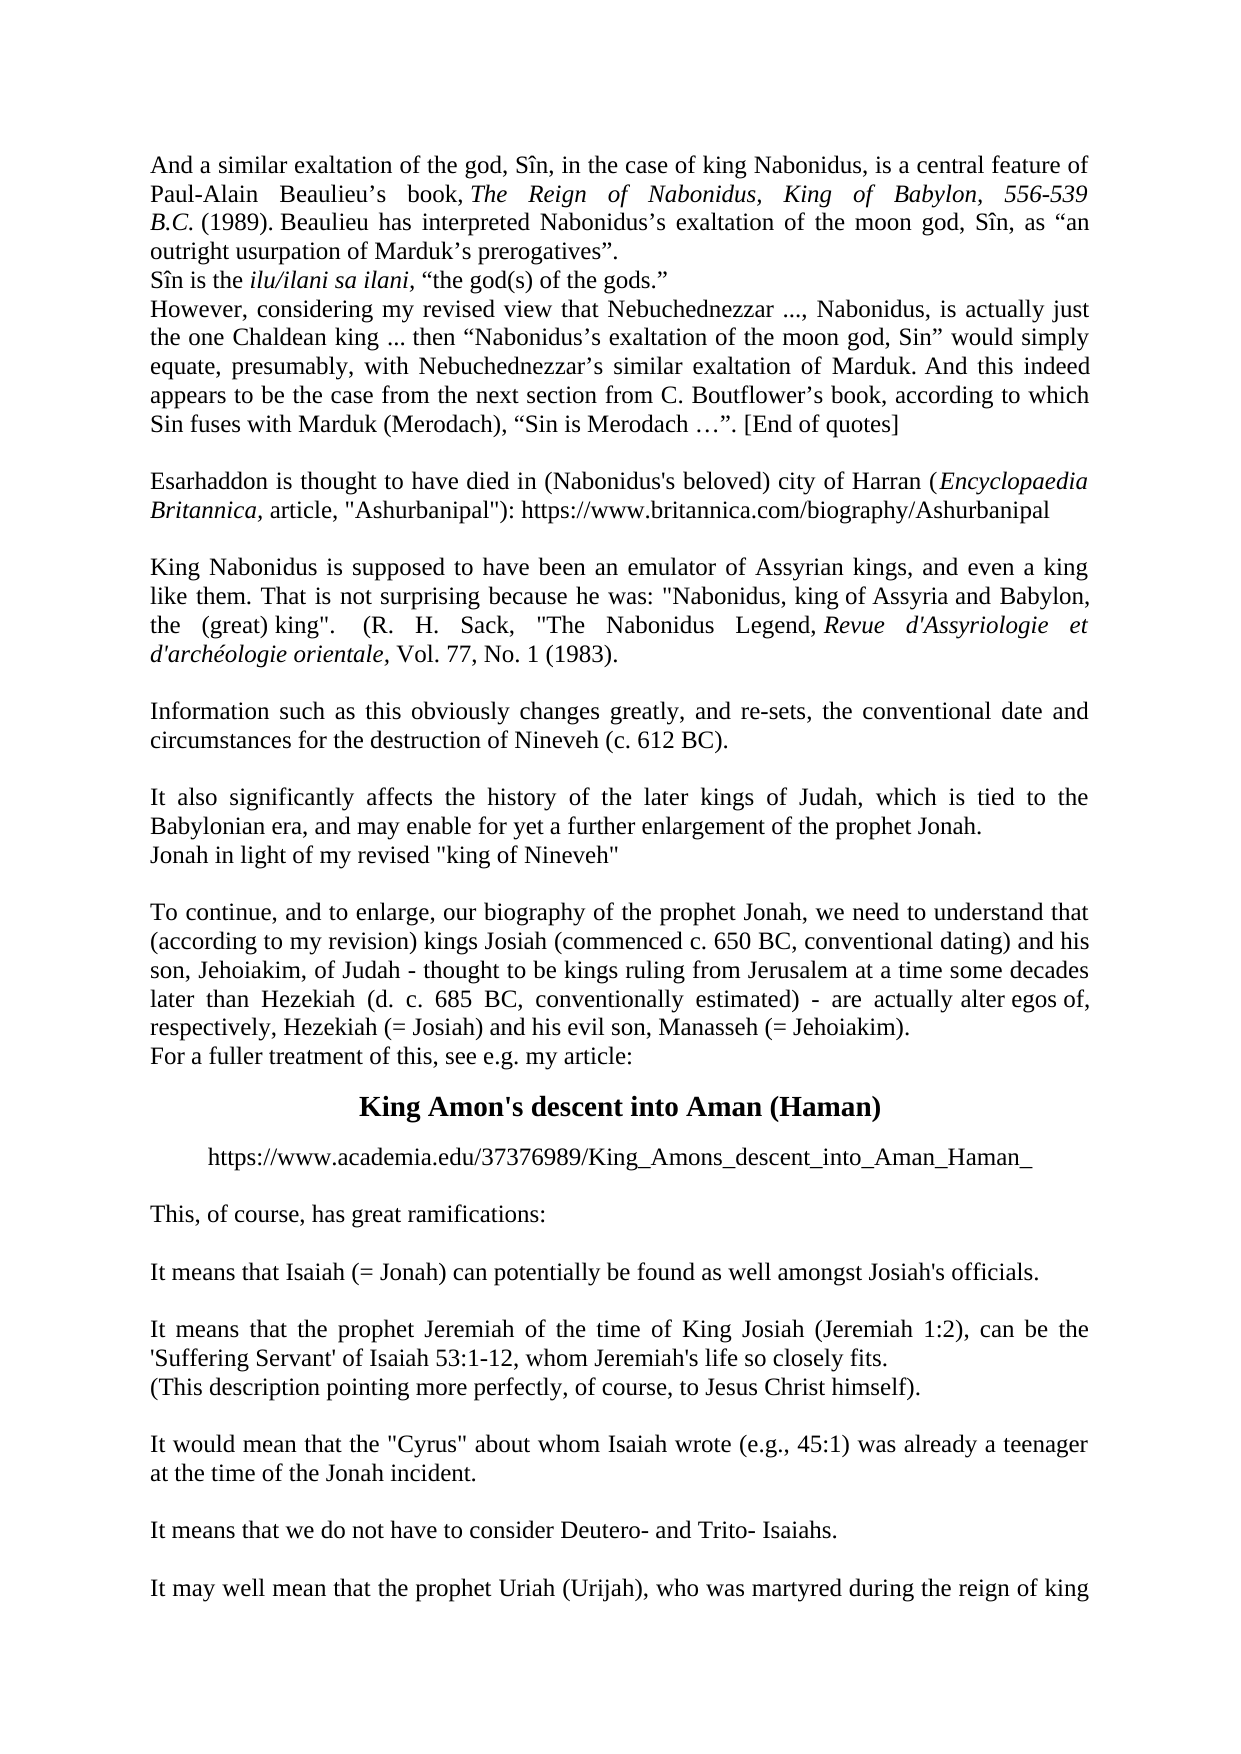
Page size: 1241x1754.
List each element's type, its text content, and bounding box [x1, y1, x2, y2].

text It means that the prophet Jeremiah of the time of King Josiah (Jeremiah 1:2), can be the 'Suffering Servant' of Isaiah 53:1-12, whom Jeremiah's life so closely fits. [150, 1286, 1090, 1372]
text It means that Isaiah (= Jonah) can potentially be found as well amongst Josiah's officials. [150, 1228, 1090, 1286]
text This, of course, has great ramifications: [150, 1199, 1090, 1228]
text (This description pointing more perfectly, of course, to Jesus Christ himself). [150, 1372, 1090, 1401]
text King Amon's descent into Aman (Haman) [150, 1089, 1090, 1123]
text However, considering my revised view that Nebuchednezzar ..., Nabonidus, is actually just the one Chaldean king ... then “Nabonidus’s exaltation of the moon god, Sin” would simply equate, presumably, with Nebuchednezzar’s similar exaltation of Marduk. And this indeed appears to be the case from the next section from C. Boutflower’s book, according to which Sin fuses with Marduk (Merodach), “Sin is Merodach …”. [End of quotes] [150, 294, 1090, 437]
text https://www.academia.edu/37376989/King_Amons_descent_into_Aman_Haman_ [150, 1142, 1090, 1171]
text Jonah in light of my revised "king of Nineveh" [150, 840, 1090, 869]
text For a fuller treatment of this, see e.g. my article: [150, 1041, 1090, 1070]
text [150, 1544, 1090, 1602]
text Sîn is the ilu/ilani sa ilani, “the god(s) of the gods.” [150, 265, 1090, 294]
text Information such as this obviously changes greatly, and re-sets, the conventional date and circumstances for the destruction of Nineveh (c. 612 BC). [150, 667, 1090, 754]
text And a similar exaltation of the god, Sîn, in the case of king Nabonidus, is a central feature of Paul-Alain Beaulieu’s book, The Reign of Nabonidus, King of Babylon, 556-539 B.C. (1989). Beaulieu has interpreted Nabonidus’s exaltation of the moon god, Sîn, as “an outright usurpation of Marduk’s prerogatives”. [150, 150, 1090, 265]
text To continue, and to enlarge, our biography of the prophet Jonah, we need to understand that (according to my revision) kings Josiah (commenced c. 650 BC, conventional dating) and his son, Jehoiakim, of Judah - thought to be kings ruling from Jerusalem at a time some decades later than Hezekiah (d. c. 685 BC, conventionally estimated) - are actually alter egos of, respectively, Hezekiah (= Josiah) and his evil son, Manasseh (= Jehoiakim). [150, 897, 1090, 1041]
text It means that we do not have to consider Deutero- and Trito- Isaiahs. [150, 1487, 1090, 1544]
text Esarhaddon is thought to have died in (Nabonidus's beloved) city of Harran (Encyclopaedia Britannica, article, "Ashurbanipal"): https://www.britannica.com/biography/Ashurbanipal [150, 466, 1090, 524]
text It also significantly affects the history of the later kings of Judah, which is tied to the Babylonian era, and may enable for yet a further enlargement of the prophet Jonah. [150, 754, 1090, 840]
text It would mean that the "Cyrus" about whom Isaiah wrote (e.g., 45:1) was already a teenager at the time of the Jonah incident. [150, 1401, 1090, 1487]
text King Nabonidus is supposed to have been an emulator of Assyrian kings, and even a king like them. That is not surprising because he was: "Nabonidus, king of Assyria and Babylon, the (great) king". (R. H. Sack, "The Nabonidus Legend, Revue d'Assyriologie et d'archéologie orientale, Vol. 77, No. 1 (1983). [150, 552, 1090, 667]
